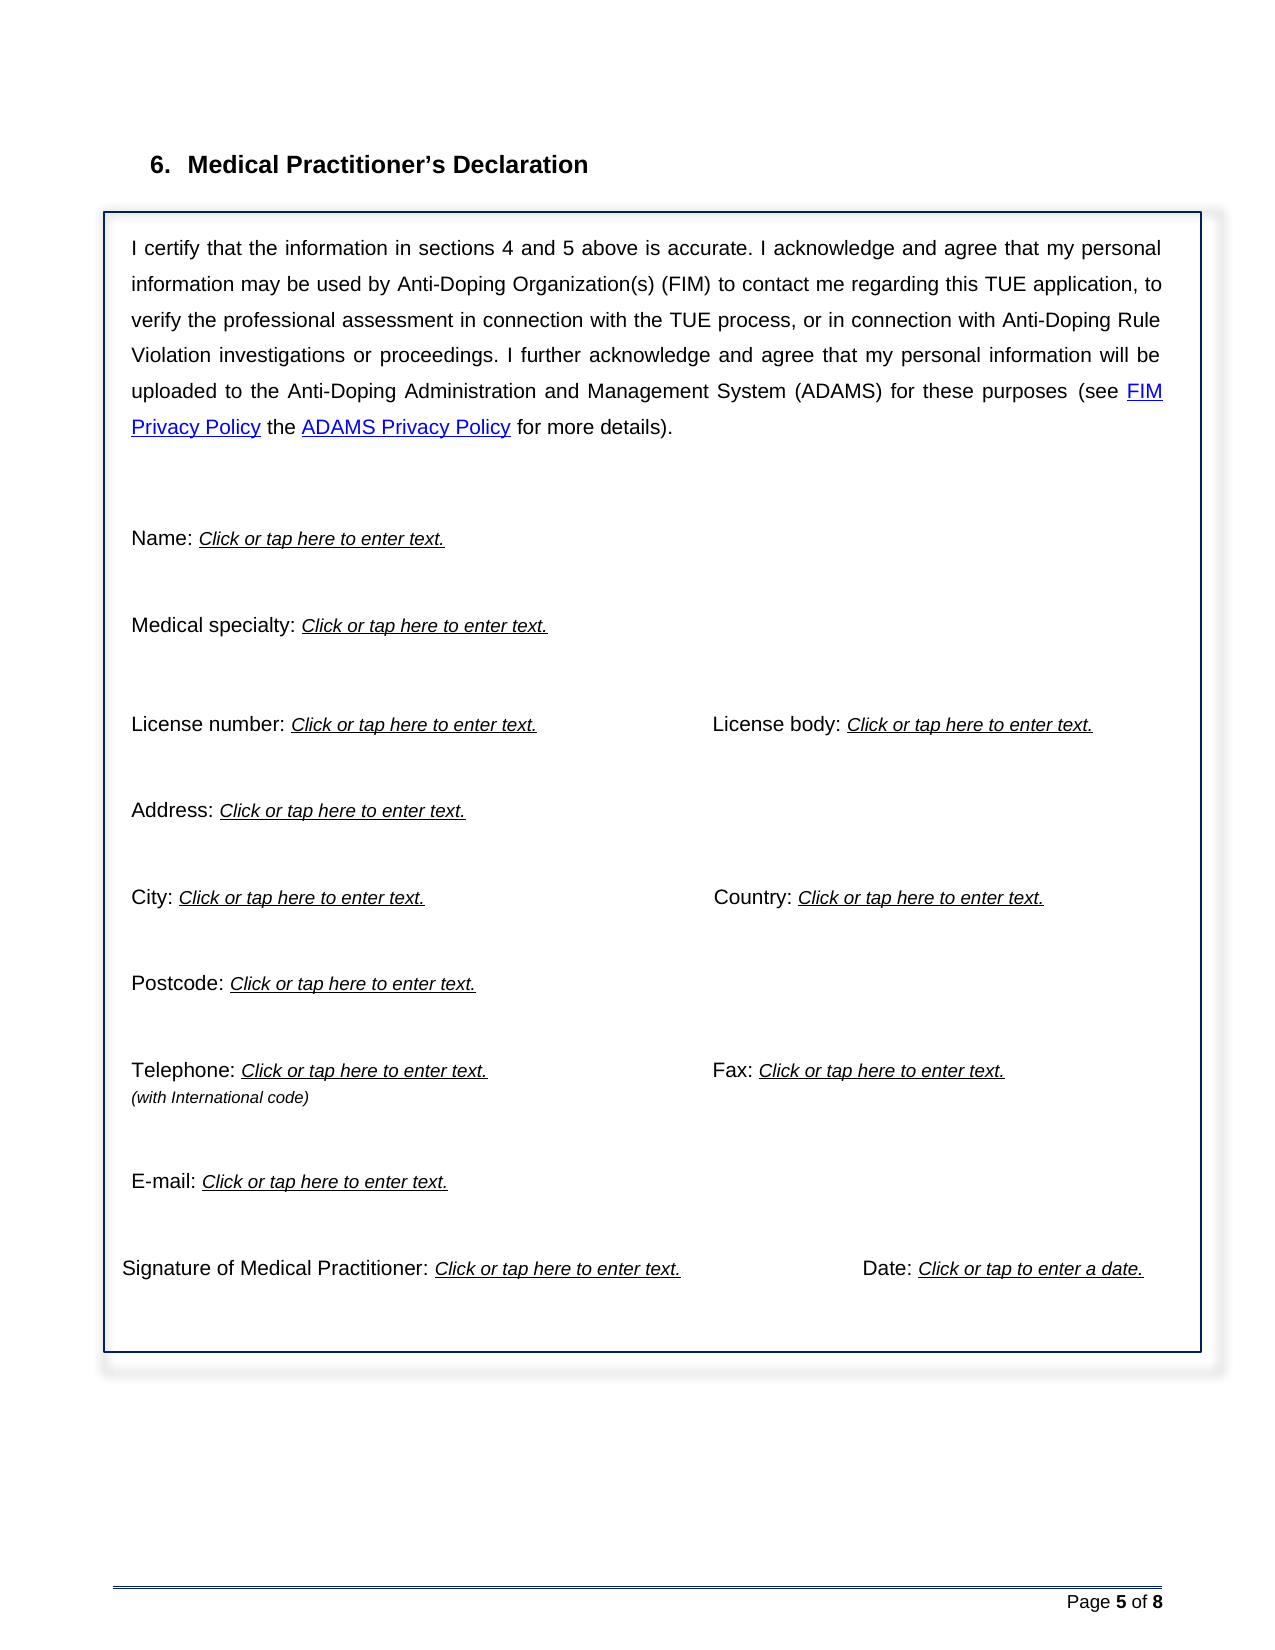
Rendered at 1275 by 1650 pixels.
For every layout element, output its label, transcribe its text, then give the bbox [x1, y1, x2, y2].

text License number: License body: [112, 712, 1162, 736]
text Medical specialty: [112, 613, 1162, 637]
text I certify that the information in sections 4 and 5 above is accurate. I acknowledge and agree that my personal information may be used by Anti-Doping Organization(s) (FIM) to contact me regarding this TUE application, to verify the professional assessment in connection with the TUE process, or in connection with Anti-Doping Rule Violation investigations or proceedings. I further acknowledge and agree that my personal information will be uploaded to the Anti-Doping Administration and Management System (ADAMS) for these purposes (see FIM Privacy Policy the ADAMS Privacy Policy for more details). [131, 236, 1162, 439]
text Address: [112, 798, 1162, 822]
text Signature of Medical Practitioner: Date: [112, 1256, 1162, 1280]
text Name: [112, 526, 1162, 550]
text Postcode: [112, 971, 1162, 995]
list Medical Practitioner’s Declaration [150, 150, 1162, 179]
text Telephone: Fax: [112, 1057, 1162, 1081]
text City: Country: [112, 884, 1162, 908]
text E-mail: [112, 1169, 1162, 1193]
text (with International code) [112, 1088, 1162, 1107]
